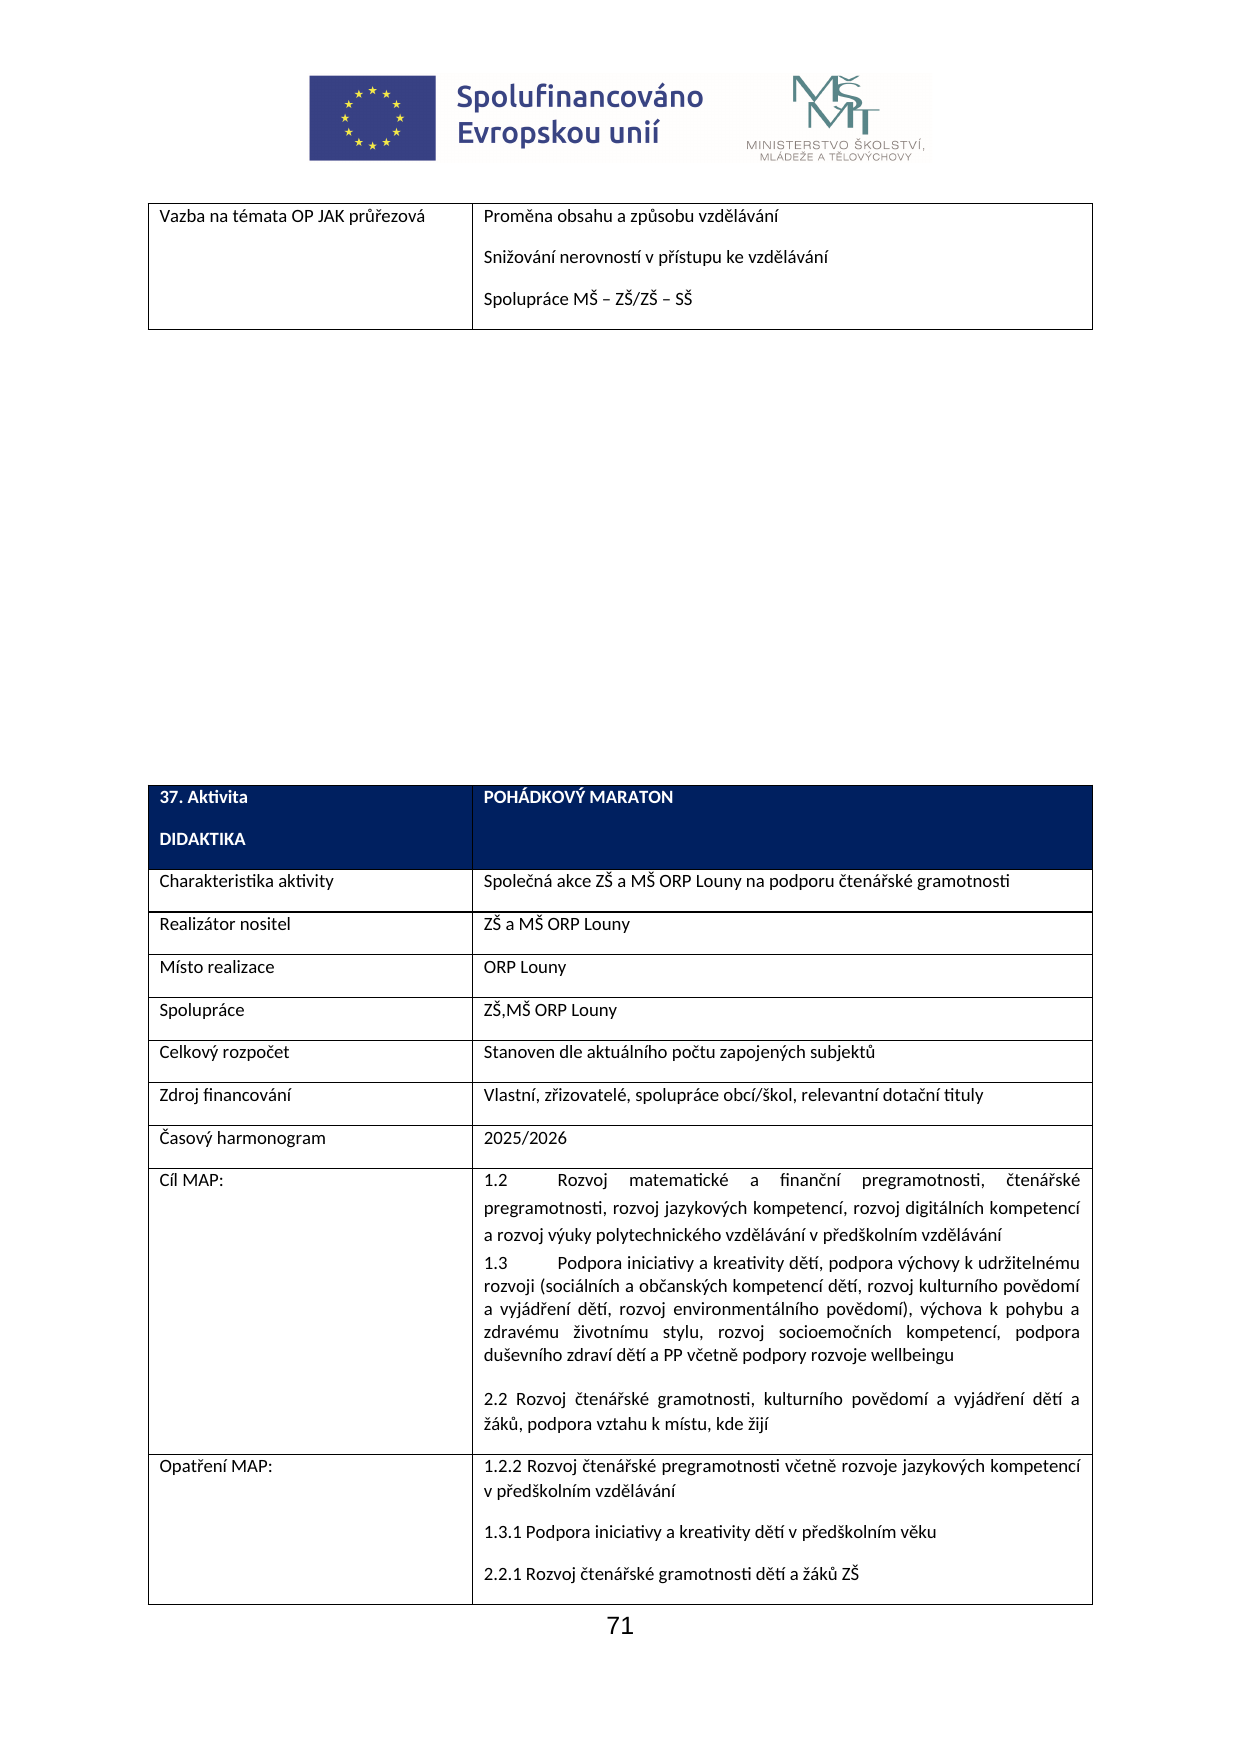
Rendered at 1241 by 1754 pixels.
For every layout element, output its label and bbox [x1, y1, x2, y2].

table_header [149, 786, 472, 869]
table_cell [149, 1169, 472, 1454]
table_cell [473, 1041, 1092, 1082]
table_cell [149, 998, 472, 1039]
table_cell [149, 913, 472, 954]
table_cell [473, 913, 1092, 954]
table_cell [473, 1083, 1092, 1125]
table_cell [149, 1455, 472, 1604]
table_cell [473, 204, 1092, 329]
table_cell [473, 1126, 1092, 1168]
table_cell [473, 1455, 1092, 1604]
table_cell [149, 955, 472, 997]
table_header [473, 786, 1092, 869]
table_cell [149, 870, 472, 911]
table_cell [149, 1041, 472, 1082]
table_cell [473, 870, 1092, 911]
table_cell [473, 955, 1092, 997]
picture [307, 73, 933, 163]
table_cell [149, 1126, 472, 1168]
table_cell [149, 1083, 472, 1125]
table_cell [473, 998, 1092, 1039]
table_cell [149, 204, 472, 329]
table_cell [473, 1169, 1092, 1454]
